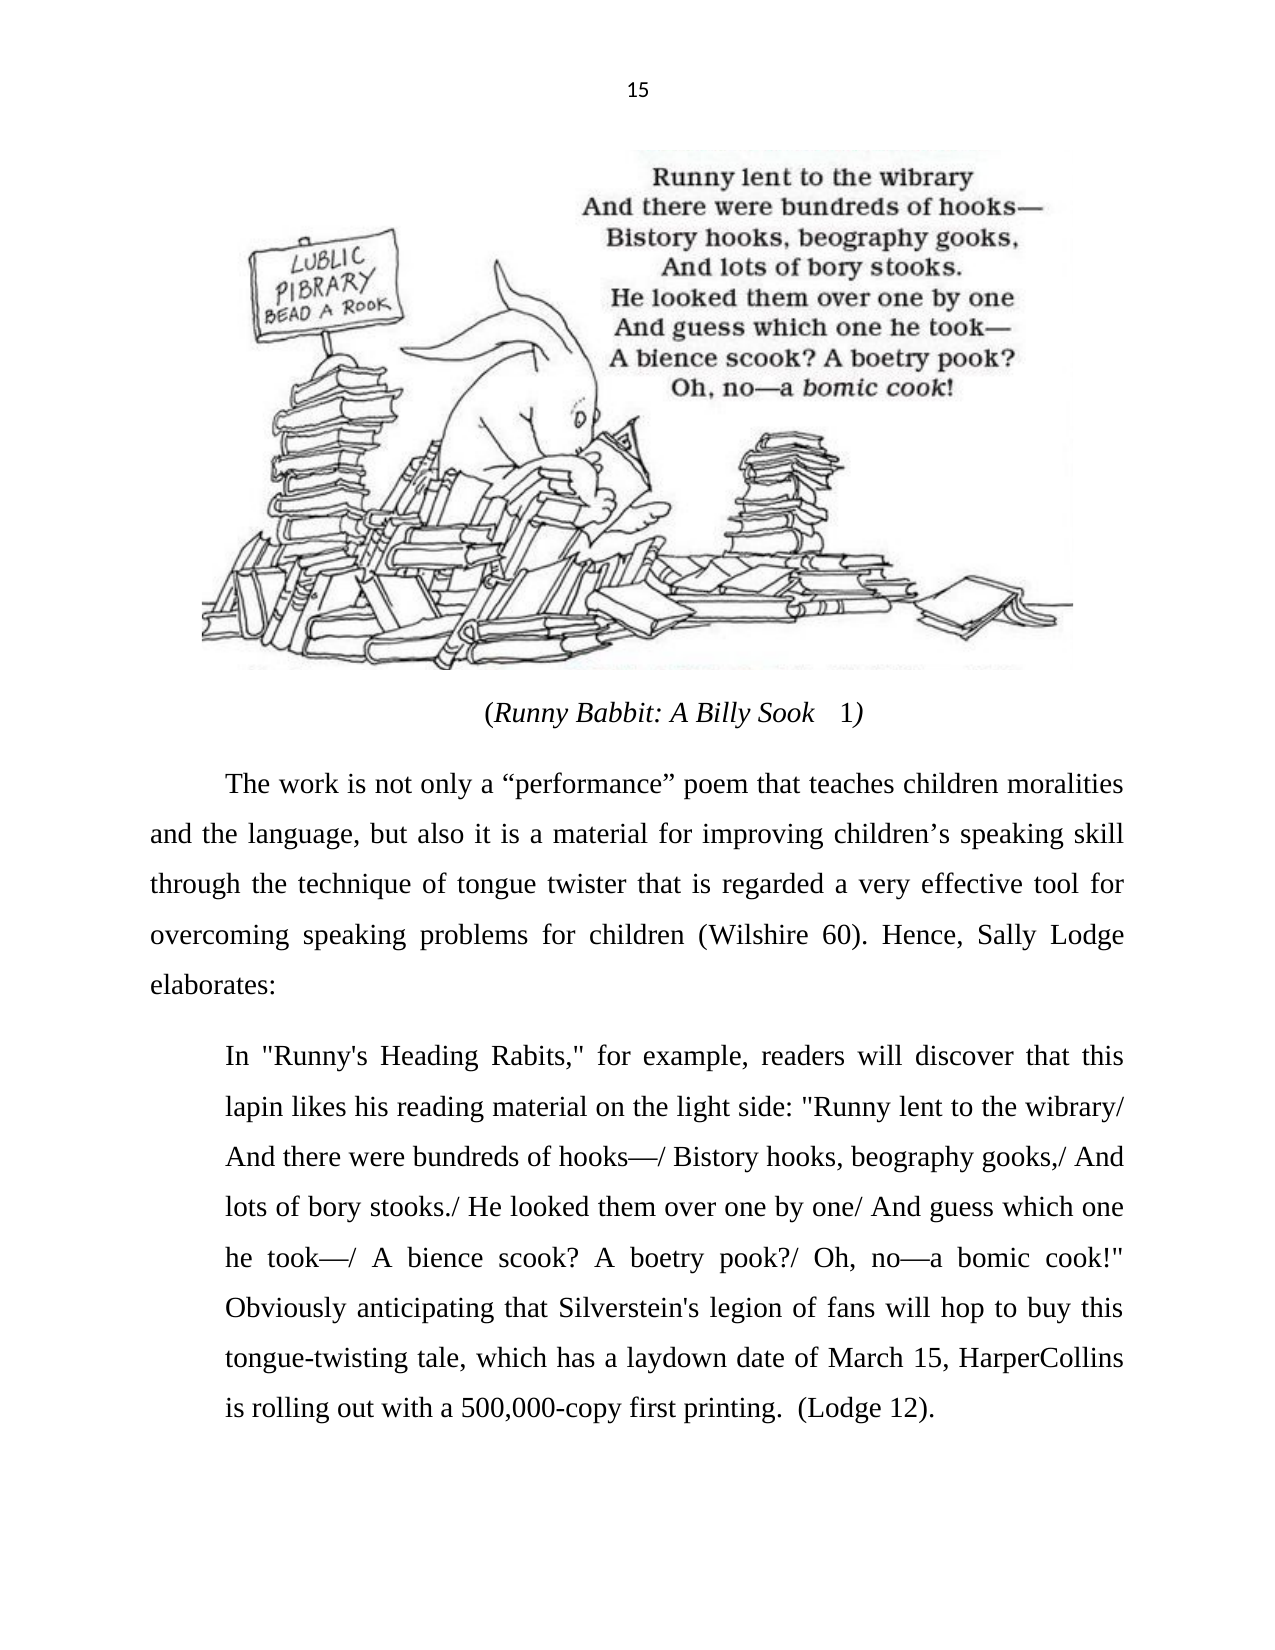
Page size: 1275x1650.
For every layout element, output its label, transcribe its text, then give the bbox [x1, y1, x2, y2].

picture [201, 150, 1074, 670]
text (Runny Babbit: A Billy Sook 1) [150, 695, 1125, 728]
text In "Runny's Heading Rabits," for example, readers will discover that this lapin likes his reading material on the light side: "Runny lent to the wibrary/ And there were bundreds of hooks—/ Bistory hooks, beography gooks,/ And lots of bory stooks./ He looked them over one by one/ And guess which one he took—/ A bience scook? A boetry pook?/ Oh, no—a bomic cook!" Obviously anticipating that Silverstein's legion of fans will hop to buy this tongue-twisting tale, which has a laydown date of March 15, HarperCollins is rolling out with a 500,000-copy first printing. (Lodge 12). [225, 1038, 1125, 1424]
text The work is not only a “performance” poem that teaches children moralities and the language, but also it is a material for improving children’s speaking skill through the technique of tongue twister that is regarded a very effective tool for overcoming speaking problems for children (Wilshire 60). Hence, Sally Lodge elaborates: [150, 766, 1125, 1001]
